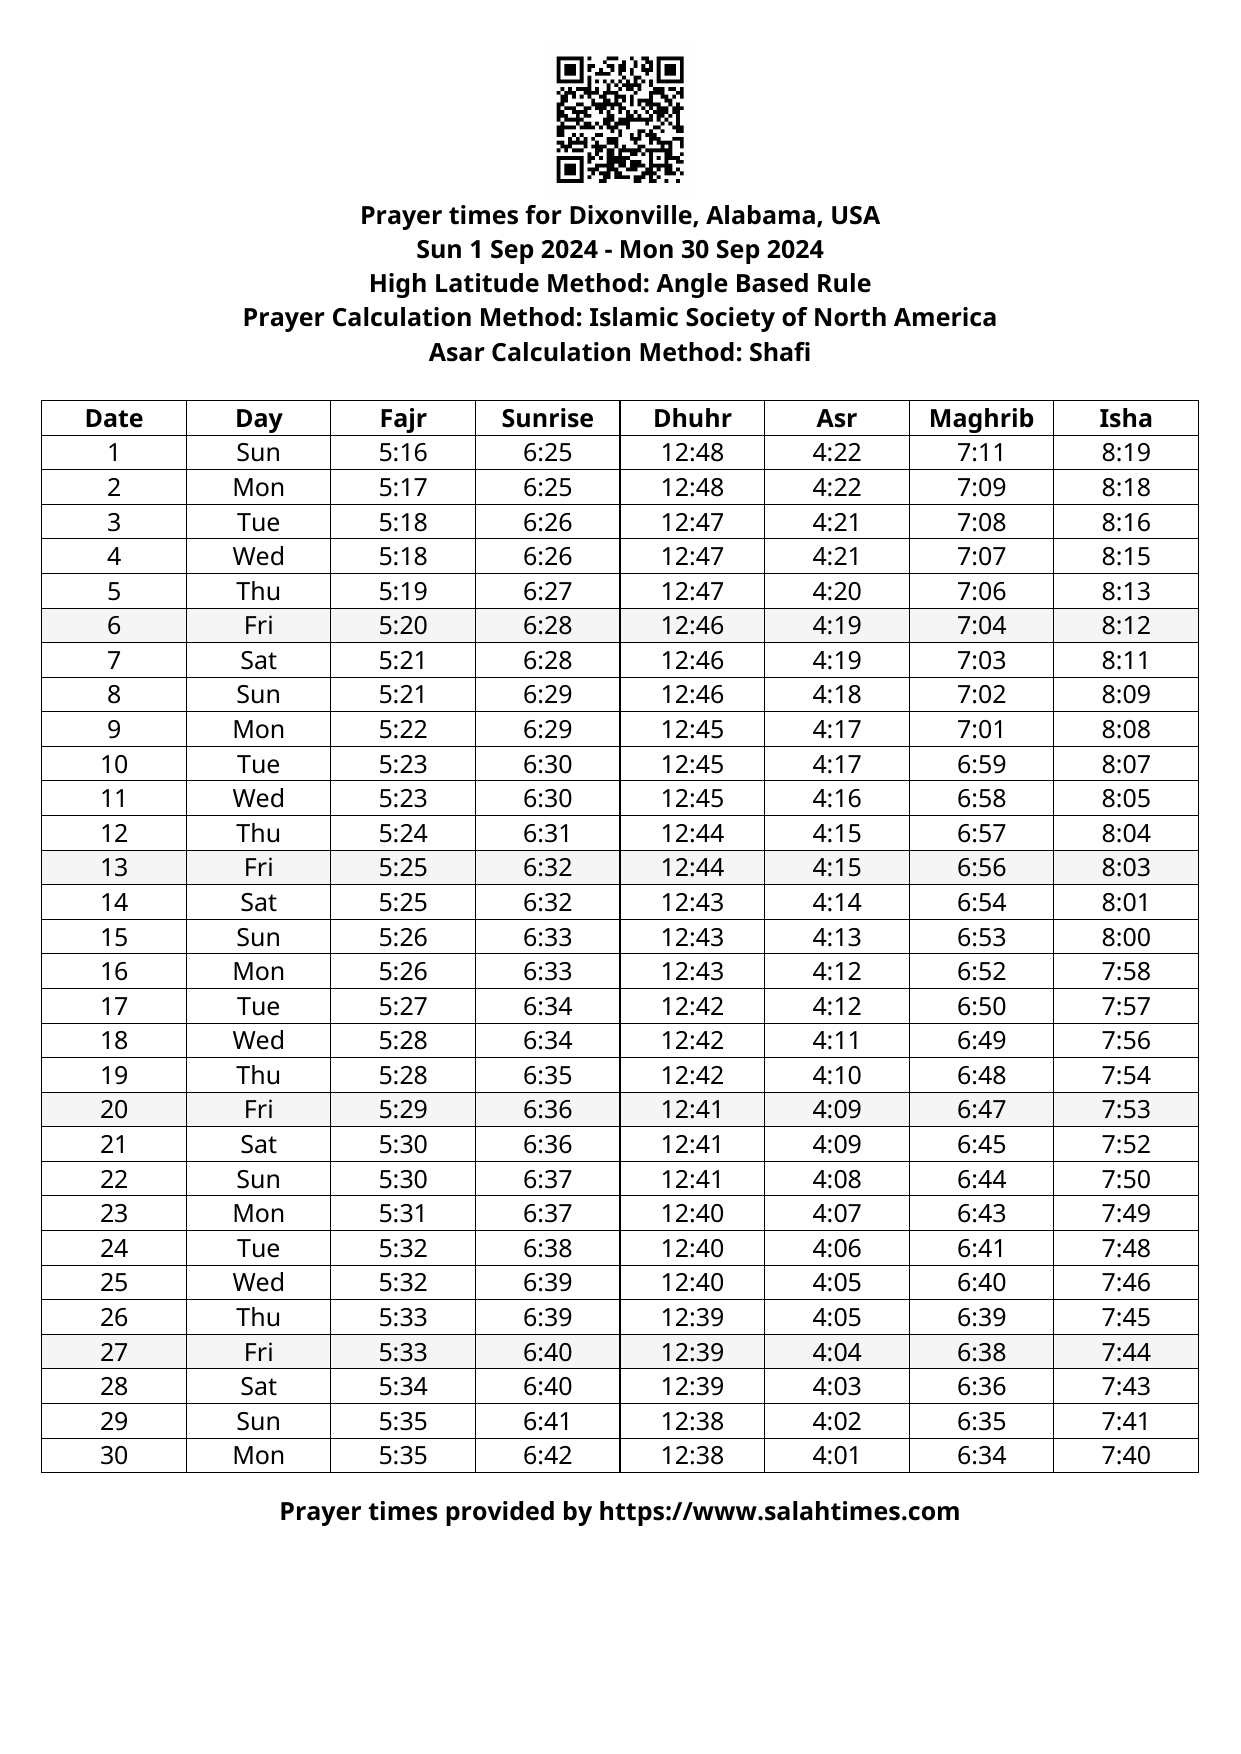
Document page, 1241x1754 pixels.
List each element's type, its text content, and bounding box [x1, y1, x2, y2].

table_cell 12:45 [621, 747, 764, 780]
table_cell 4:03 [765, 1369, 909, 1403]
table_cell 4:04 [765, 1335, 909, 1368]
table_cell 6:42 [476, 1439, 619, 1472]
table_cell 7:52 [1054, 1127, 1198, 1161]
table_cell Mon [187, 712, 330, 746]
table_cell 12:46 [621, 609, 764, 642]
table_cell 6:47 [910, 1093, 1053, 1126]
table_cell 16 [42, 954, 186, 988]
table_cell 8:13 [1054, 574, 1198, 607]
table_cell Mon [187, 470, 330, 504]
table_cell 4:08 [765, 1162, 909, 1195]
table_cell Tue [187, 989, 330, 1022]
table_cell 8:03 [1054, 851, 1198, 884]
table_cell 12:43 [621, 920, 764, 953]
table_cell 12:38 [621, 1439, 764, 1472]
table_cell 5:21 [331, 643, 475, 677]
table_cell Thu [187, 1058, 330, 1092]
picture [542, 41, 699, 198]
table_cell 7:54 [1054, 1058, 1198, 1092]
table_cell Fri [187, 851, 330, 884]
table_cell 6:50 [910, 989, 1053, 1022]
table_cell 3 [42, 505, 186, 538]
table_cell 12:44 [621, 816, 764, 849]
table_cell 5:29 [331, 1093, 475, 1126]
table_cell 4:22 [765, 470, 909, 504]
table_cell 6:56 [910, 851, 1053, 884]
table_cell 6:54 [910, 885, 1053, 919]
table_cell 4:01 [765, 1439, 909, 1472]
table_cell 26 [42, 1300, 186, 1334]
table_cell 6:39 [476, 1300, 619, 1334]
table_cell 4:21 [765, 539, 909, 573]
table_cell 4:05 [765, 1266, 909, 1299]
table_cell 4:13 [765, 920, 909, 953]
table_cell 12:42 [621, 1058, 764, 1092]
table_cell 5:35 [331, 1439, 475, 1472]
table_cell 17 [42, 989, 186, 1022]
table_cell 5:23 [331, 747, 475, 780]
table_cell 12:47 [621, 539, 764, 573]
table_cell 6:41 [910, 1231, 1053, 1264]
table_cell 29 [42, 1404, 186, 1437]
table_cell 5:20 [331, 609, 475, 642]
table_cell 6:26 [476, 505, 619, 538]
table_header Fajr [331, 401, 475, 434]
table_cell 6:32 [476, 851, 619, 884]
table_cell 4:05 [765, 1300, 909, 1334]
table_cell 7:49 [1054, 1196, 1198, 1230]
table_cell 5:28 [331, 1058, 475, 1092]
table_cell Mon [187, 1439, 330, 1472]
table_cell 19 [42, 1058, 186, 1092]
table_cell 6:25 [476, 436, 619, 469]
table_cell Mon [187, 954, 330, 988]
table_cell 4:14 [765, 885, 909, 919]
table_cell 4:10 [765, 1058, 909, 1092]
table_cell 5:16 [331, 436, 475, 469]
table_cell 7:57 [1054, 989, 1198, 1022]
table_cell 9 [42, 712, 186, 746]
table_cell 12:40 [621, 1196, 764, 1230]
table_cell 4:09 [765, 1127, 909, 1161]
table_cell 7:04 [910, 609, 1053, 642]
table_cell 6:27 [476, 574, 619, 607]
table_cell 12:43 [621, 885, 764, 919]
table_header Dhuhr [621, 401, 764, 434]
table_cell 12:40 [621, 1231, 764, 1264]
table_cell Mon [187, 1196, 330, 1230]
table_cell Thu [187, 1300, 330, 1334]
table_cell 30 [42, 1439, 186, 1472]
table_cell 2 [42, 470, 186, 504]
table_cell 4:11 [765, 1024, 909, 1057]
table_cell 6:35 [476, 1058, 619, 1092]
table_cell 8:01 [1054, 885, 1198, 919]
table_cell 8:09 [1054, 678, 1198, 711]
table_cell Wed [187, 781, 330, 815]
table_cell 6:25 [476, 470, 619, 504]
table_cell 12:48 [621, 470, 764, 504]
text Prayer times provided by https://www.salahtimes.com [42, 1494, 1198, 1528]
table_cell 14 [42, 885, 186, 919]
table_cell 11 [42, 781, 186, 815]
table_cell 8:15 [1054, 539, 1198, 573]
table_cell 6:29 [476, 678, 619, 711]
table_cell 5:23 [331, 781, 475, 815]
table_cell Fri [187, 609, 330, 642]
table_cell 7:01 [910, 712, 1053, 746]
table_cell 8:05 [1054, 781, 1198, 815]
table_cell 6:34 [910, 1439, 1053, 1472]
table_cell 7:02 [910, 678, 1053, 711]
table_cell 6:30 [476, 747, 619, 780]
table_cell Thu [187, 574, 330, 607]
text Prayer times for Dixonville, Alabama, USA [42, 198, 1198, 232]
table_cell 4:20 [765, 574, 909, 607]
table_cell 7:03 [910, 643, 1053, 677]
table_cell 6:40 [476, 1369, 619, 1403]
table_cell 7:48 [1054, 1231, 1198, 1264]
table_cell 4:19 [765, 643, 909, 677]
table_cell 6:53 [910, 920, 1053, 953]
table_cell 6:37 [476, 1162, 619, 1195]
table_cell 22 [42, 1162, 186, 1195]
table_cell 12:47 [621, 505, 764, 538]
table_cell 6:40 [910, 1266, 1053, 1299]
table_cell 1 [42, 436, 186, 469]
table_cell Tue [187, 747, 330, 780]
table_cell 5:22 [331, 712, 475, 746]
table_cell 6:34 [476, 989, 619, 1022]
table_cell Sun [187, 920, 330, 953]
table_cell 4:15 [765, 816, 909, 849]
table_header Asr [765, 401, 909, 434]
table_cell 6:31 [476, 816, 619, 849]
table_cell 6:57 [910, 816, 1053, 849]
table_cell 12:45 [621, 712, 764, 746]
table_cell 4:21 [765, 505, 909, 538]
table_cell 5:19 [331, 574, 475, 607]
table_cell 24 [42, 1231, 186, 1264]
table_cell 23 [42, 1196, 186, 1230]
text Sun 1 Sep 2024 - Mon 30 Sep 2024 [42, 232, 1198, 266]
table_cell 8 [42, 678, 186, 711]
table_cell 6:28 [476, 609, 619, 642]
table_cell Tue [187, 1231, 330, 1264]
table_cell 7:09 [910, 470, 1053, 504]
table_cell 4:18 [765, 678, 909, 711]
table_cell Fri [187, 1335, 330, 1368]
table_cell 12:42 [621, 989, 764, 1022]
table_cell 5:18 [331, 505, 475, 538]
table_cell 7:06 [910, 574, 1053, 607]
table_header Maghrib [910, 401, 1053, 434]
table_cell 5:25 [331, 851, 475, 884]
table_cell 25 [42, 1266, 186, 1299]
table_cell 6:58 [910, 781, 1053, 815]
table_cell 12:43 [621, 954, 764, 988]
table_cell 7:07 [910, 539, 1053, 573]
table_cell 12:39 [621, 1369, 764, 1403]
table_cell 12:39 [621, 1300, 764, 1334]
table_cell 5:18 [331, 539, 475, 573]
table_header Date [42, 401, 186, 434]
table_cell 12:42 [621, 1024, 764, 1057]
table_cell 6:33 [476, 920, 619, 953]
table_cell 5:34 [331, 1369, 475, 1403]
table_cell Sat [187, 1127, 330, 1161]
table_cell 7:58 [1054, 954, 1198, 988]
table_cell 6:36 [476, 1127, 619, 1161]
text High Latitude Method: Angle Based Rule [42, 266, 1198, 300]
table_cell 6:38 [910, 1335, 1053, 1368]
table_cell 5:30 [331, 1127, 475, 1161]
table_cell 20 [42, 1093, 186, 1126]
table_cell Sun [187, 436, 330, 469]
table_cell 5:33 [331, 1335, 475, 1368]
table_cell 12:45 [621, 781, 764, 815]
table_cell 4:06 [765, 1231, 909, 1264]
table_cell Sun [187, 1162, 330, 1195]
table_cell 7:53 [1054, 1093, 1198, 1126]
table_cell 6:35 [910, 1404, 1053, 1437]
table_cell 6:37 [476, 1196, 619, 1230]
table_cell 6:52 [910, 954, 1053, 988]
table_cell 6:40 [476, 1335, 619, 1368]
table_cell 6:29 [476, 712, 619, 746]
table_cell 6 [42, 609, 186, 642]
table_cell 5:26 [331, 954, 475, 988]
table_cell 7:46 [1054, 1266, 1198, 1299]
table_cell Fri [187, 1093, 330, 1126]
table_cell 4:15 [765, 851, 909, 884]
table_cell 8:00 [1054, 920, 1198, 953]
table_cell 8:12 [1054, 609, 1198, 642]
table_cell 5:32 [331, 1266, 475, 1299]
table_cell 6:59 [910, 747, 1053, 780]
table_cell 4:07 [765, 1196, 909, 1230]
table_cell 5:33 [331, 1300, 475, 1334]
table_cell 10 [42, 747, 186, 780]
table_cell 4:12 [765, 954, 909, 988]
table_cell 6:44 [910, 1162, 1053, 1195]
table_cell 4:02 [765, 1404, 909, 1437]
table_cell 4 [42, 539, 186, 573]
table_cell 4:09 [765, 1093, 909, 1126]
table_cell 6:39 [910, 1300, 1053, 1334]
table_cell 6:32 [476, 885, 619, 919]
table_cell Wed [187, 539, 330, 573]
table_cell 12:46 [621, 678, 764, 711]
table_cell 5:31 [331, 1196, 475, 1230]
table_cell 5:35 [331, 1404, 475, 1437]
table_cell 7 [42, 643, 186, 677]
table_cell 27 [42, 1335, 186, 1368]
table_cell 5 [42, 574, 186, 607]
table_cell 12:41 [621, 1162, 764, 1195]
table_cell 8:18 [1054, 470, 1198, 504]
table_cell 6:45 [910, 1127, 1053, 1161]
table_cell Tue [187, 505, 330, 538]
table_header Isha [1054, 401, 1198, 434]
table_cell 6:38 [476, 1231, 619, 1264]
table_cell 18 [42, 1024, 186, 1057]
table_cell 8:08 [1054, 712, 1198, 746]
table_cell 12 [42, 816, 186, 849]
table_cell Sun [187, 1404, 330, 1437]
table_cell 5:25 [331, 885, 475, 919]
table_cell 21 [42, 1127, 186, 1161]
table_cell 6:36 [476, 1093, 619, 1126]
table_cell Wed [187, 1024, 330, 1057]
table_cell Sat [187, 885, 330, 919]
table_cell 7:08 [910, 505, 1053, 538]
table_cell 5:28 [331, 1024, 475, 1057]
table_cell 8:11 [1054, 643, 1198, 677]
table_cell Sat [187, 1369, 330, 1403]
table_cell Sat [187, 643, 330, 677]
table_cell 15 [42, 920, 186, 953]
table_cell 6:34 [476, 1024, 619, 1057]
table_cell 4:19 [765, 609, 909, 642]
table_cell 6:43 [910, 1196, 1053, 1230]
table_cell 4:12 [765, 989, 909, 1022]
table_cell 7:45 [1054, 1300, 1198, 1334]
table_cell 13 [42, 851, 186, 884]
table_cell 12:44 [621, 851, 764, 884]
table_cell 12:41 [621, 1127, 764, 1161]
table_cell 6:41 [476, 1404, 619, 1437]
table_cell Thu [187, 816, 330, 849]
table_cell 12:46 [621, 643, 764, 677]
table_cell 5:26 [331, 920, 475, 953]
table_cell 12:38 [621, 1404, 764, 1437]
table_cell 6:26 [476, 539, 619, 573]
text Prayer Calculation Method: Islamic Society of North America [42, 300, 1198, 334]
table_cell 7:11 [910, 436, 1053, 469]
table_cell 8:04 [1054, 816, 1198, 849]
table_cell 6:48 [910, 1058, 1053, 1092]
table_cell 8:07 [1054, 747, 1198, 780]
table_cell 8:16 [1054, 505, 1198, 538]
table_cell 12:47 [621, 574, 764, 607]
table_cell 12:39 [621, 1335, 764, 1368]
table_cell 28 [42, 1369, 186, 1403]
table_cell 6:49 [910, 1024, 1053, 1057]
table_cell 6:33 [476, 954, 619, 988]
table_cell 7:44 [1054, 1335, 1198, 1368]
text Asar Calculation Method: Shafi [42, 334, 1198, 368]
table_cell 5:17 [331, 470, 475, 504]
table_header Day [187, 401, 330, 434]
table_cell 6:30 [476, 781, 619, 815]
table_cell 7:56 [1054, 1024, 1198, 1057]
table_cell 6:39 [476, 1266, 619, 1299]
table_cell 7:41 [1054, 1404, 1198, 1437]
table_cell 6:28 [476, 643, 619, 677]
table_cell 5:32 [331, 1231, 475, 1264]
table_cell 5:21 [331, 678, 475, 711]
table_cell 12:40 [621, 1266, 764, 1299]
table_cell 8:19 [1054, 436, 1198, 469]
table_cell 5:24 [331, 816, 475, 849]
table_cell 12:48 [621, 436, 764, 469]
table_header Sunrise [476, 401, 619, 434]
table_cell 5:30 [331, 1162, 475, 1195]
table_cell 4:17 [765, 712, 909, 746]
table_cell 4:17 [765, 747, 909, 780]
table_cell 7:43 [1054, 1369, 1198, 1403]
table_cell 4:22 [765, 436, 909, 469]
table_cell Sun [187, 678, 330, 711]
table_cell 7:40 [1054, 1439, 1198, 1472]
table_cell 4:16 [765, 781, 909, 815]
table_cell 5:27 [331, 989, 475, 1022]
table_cell 7:50 [1054, 1162, 1198, 1195]
table_cell 12:41 [621, 1093, 764, 1126]
table_cell 6:36 [910, 1369, 1053, 1403]
table_cell Wed [187, 1266, 330, 1299]
